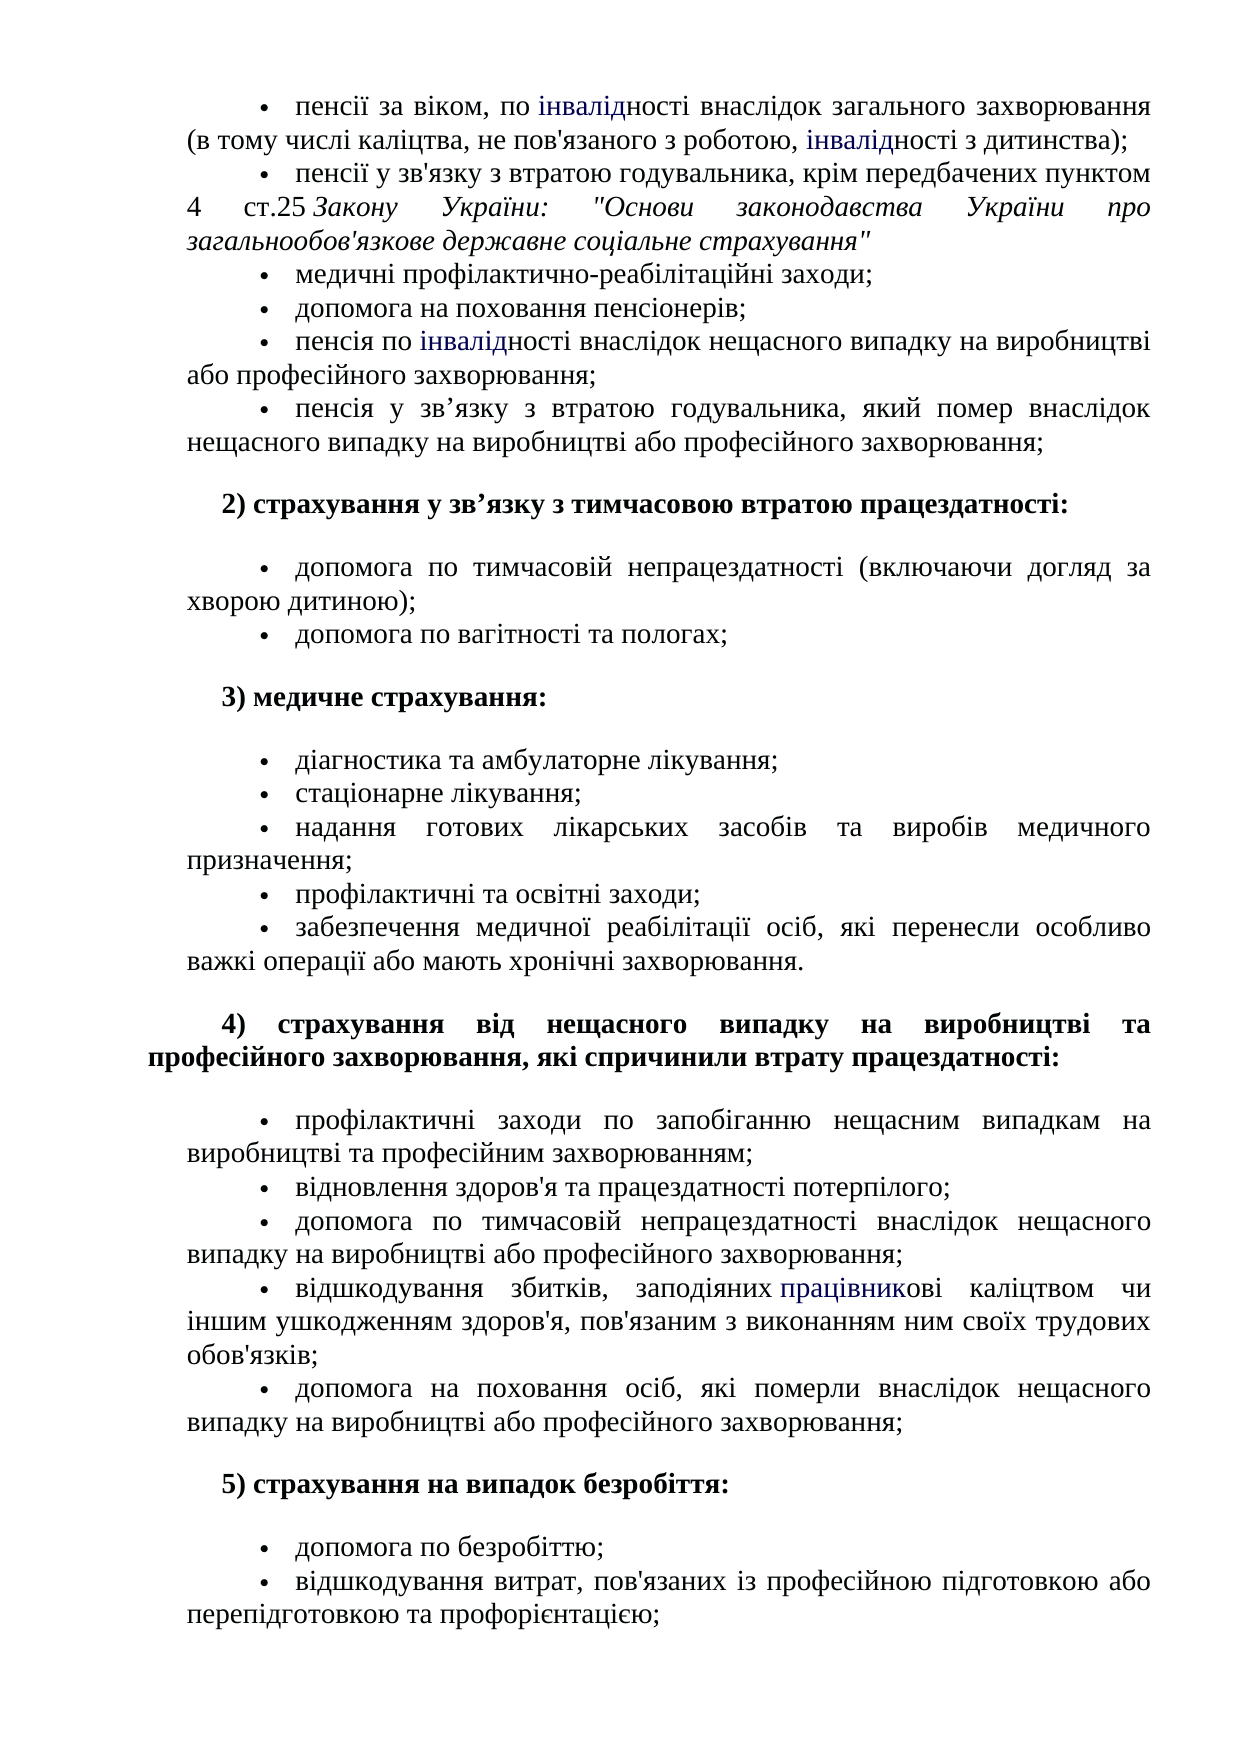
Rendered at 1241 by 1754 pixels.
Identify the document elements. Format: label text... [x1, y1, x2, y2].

list діагностика та амбулаторне лікування; [187, 742, 1152, 775]
list допомога по тимчасовій непрацездатності (включаючи догляд за хворою дитиною); [187, 549, 1152, 616]
text 4) страхування від нещасного випадку на виробництві та професійного захворювання, які спричинили втрату працездатності: [148, 1006, 1152, 1073]
list пенсія у зв’язку з втратою годувальника, який помер внаслідок нещасного випадку на виробництві або професійного захворювання; [187, 390, 1152, 457]
list відшкодування збитків, заподіяних працівникові каліцтвом чи іншим ушкодженням здоров'я, пов'язаним з виконанням ним своїх трудових обов'язків; [187, 1270, 1152, 1370]
list допомога по вагітності та пологах; [187, 616, 1152, 650]
list надання готових лікарських засобів та виробів медичного призначення; [187, 809, 1152, 876]
text 5) страхування на випадок безробіття: [148, 1467, 1152, 1500]
list забезпечення медичної реабілітації осіб, які перенесли особливо важкі операції або мають хронічні захворювання. [187, 909, 1152, 977]
list відшкодування витрат, пов'язаних із професійною підготовкою або перепідготовкою та профорієнтацією; [187, 1563, 1152, 1630]
list медичні профілактично-реабілітаційні заходи; [187, 256, 1152, 290]
list профілактичні заходи по запобіганню нещасним випадкам на виробництві та професійним захворюванням; [187, 1102, 1152, 1169]
text 2) страхування у зв’язку з тимчасовою втратою працездатності: [148, 487, 1152, 520]
list стаціонарне лікування; [187, 775, 1152, 809]
list пенсія по інвалідності внаслідок нещасного випадку на виробництві або професійного захворювання; [187, 323, 1152, 390]
list відновлення здоров'я та працездатності потерпілого; [187, 1169, 1152, 1203]
list пенсії за віком, по інвалідності внаслідок загального захворювання (в тому числі каліцтва, не пов'язаного з роботою, інвалідності з дитинства); [187, 88, 1152, 156]
list пенсії у зв'язку з втратою годувальника, крім передбачених пунктом 4 ст.25 Закону України: "Основи законодавства України про загальнообов'язкове державне соціальне страхування" [187, 156, 1152, 256]
list допомога по тимчасовій непрацездатності внаслідок нещасного випадку на виробництві або професійного захворювання; [187, 1203, 1152, 1270]
list допомога на поховання пенсіонерів; [187, 290, 1152, 323]
list допомога по безробіттю; [187, 1529, 1152, 1563]
list допомога на поховання осіб, які померли внаслідок нещасного випадку на виробництві або професійного захворювання; [187, 1370, 1152, 1437]
text 3) медичне страхування: [148, 679, 1152, 713]
list профілактичні та освітні заходи; [187, 876, 1152, 909]
